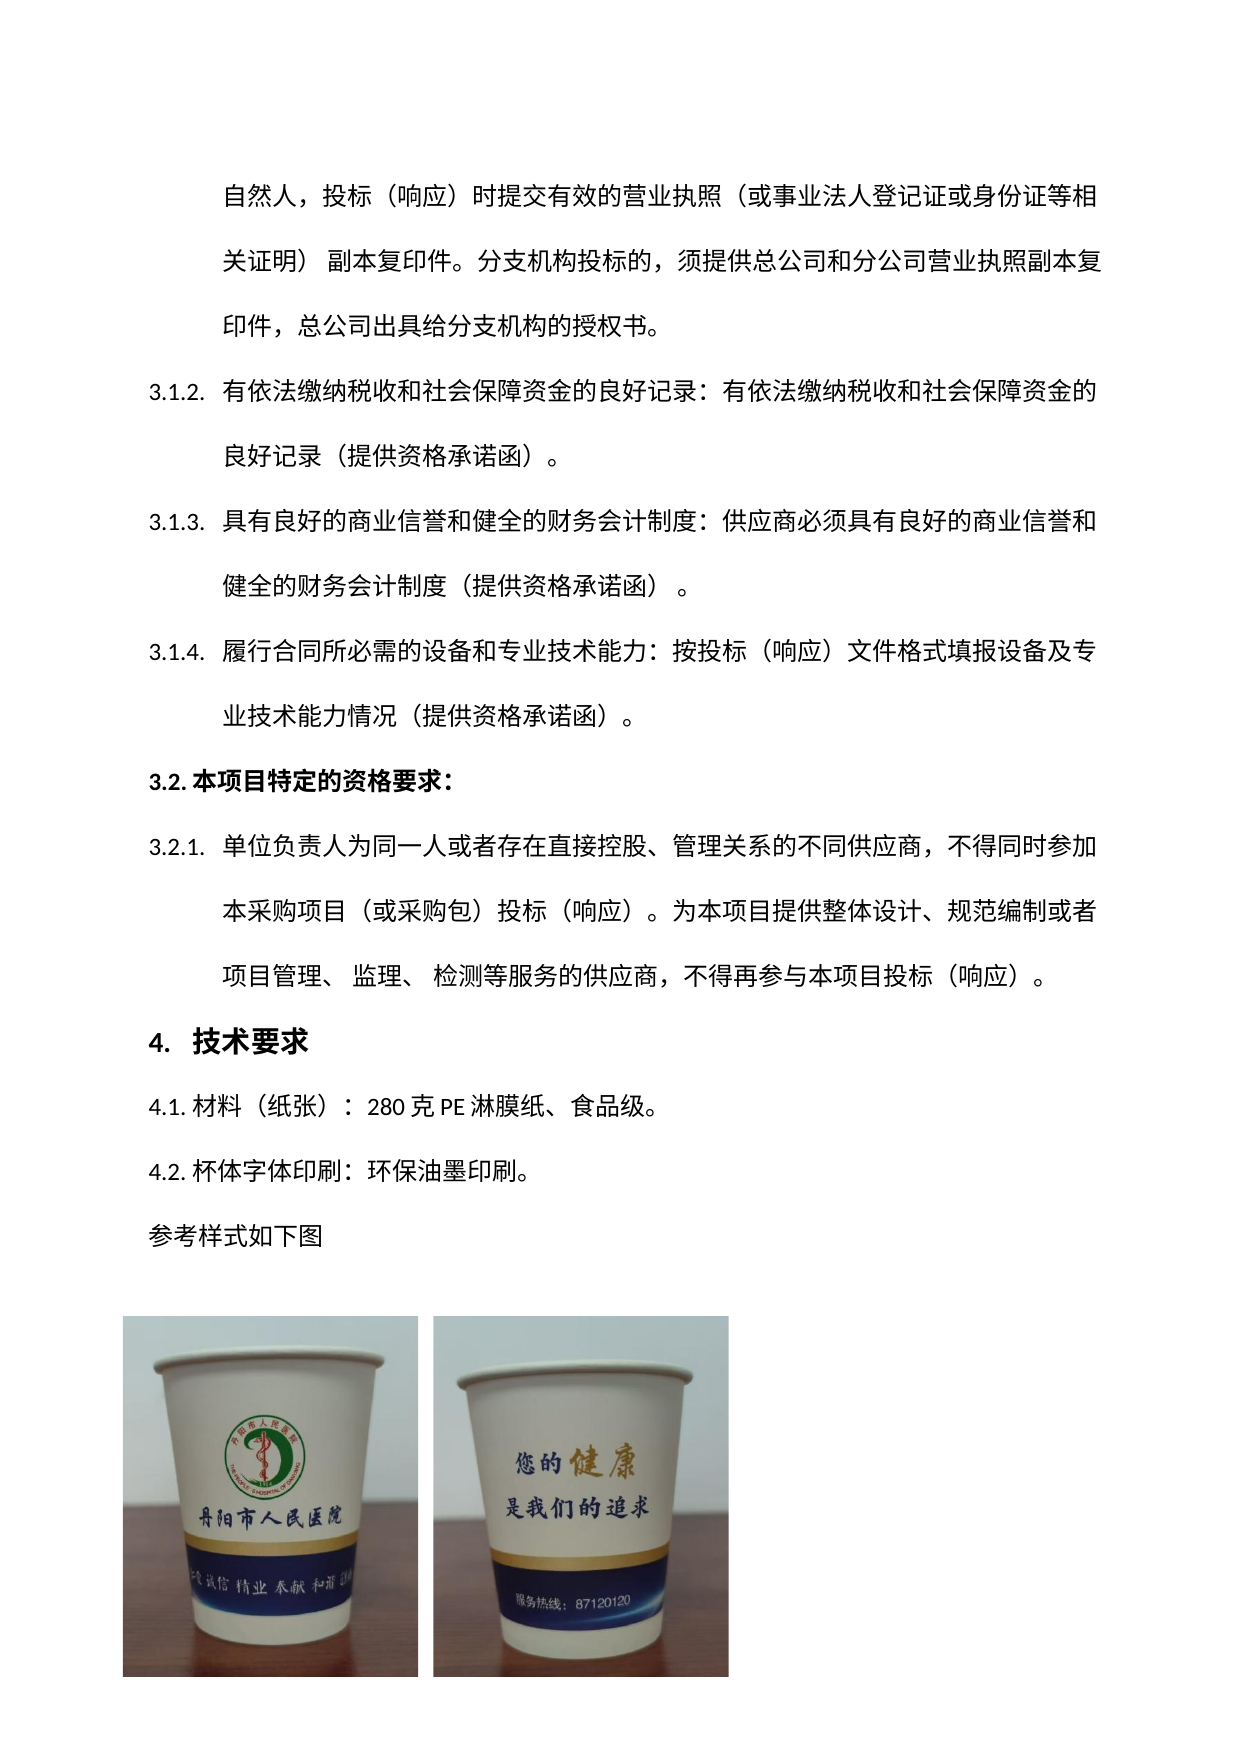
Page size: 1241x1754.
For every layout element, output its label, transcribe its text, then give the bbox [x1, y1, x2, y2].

list 单位负责人为同一人或者存在直接控股、管理关系的不同供应商，不得同时参加本采购项目（或采购包）投标（响应）。为本项目提供整体设计、规范编制或者项目管理、 监理、 检测等服务的供应商，不得再参与本项目投标（响应）。 [148, 812, 1121, 1007]
list 有依法缴纳税收和社会保障资金的良好记录：有依法缴纳税收和社会保障资金的良好记录（提供资格承诺函）。 [148, 357, 1121, 487]
list 材料（纸张）：280克PE淋膜纸、食品级。 [148, 1072, 1121, 1137]
list 技术要求 [148, 1007, 1121, 1072]
picture [433, 1316, 729, 1677]
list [148, 162, 1121, 357]
list 具有良好的商业信誉和健全的财务会计制度：供应商必须具有良好的商业信誉和健全的财务会计制度（提供资格承诺函） 。 [148, 487, 1121, 617]
list 履行合同所必需的设备和专业技术能力：按投标（响应）文件格式填报设备及专业技术能力情况（提供资格承诺函）。 [148, 617, 1121, 747]
list 本项目特定的资格要求： [148, 747, 1121, 812]
picture [122, 1316, 419, 1677]
text 参考样式如下图 [148, 1202, 1121, 1267]
list 杯体字体印刷：环保油墨印刷。 [148, 1137, 1121, 1202]
